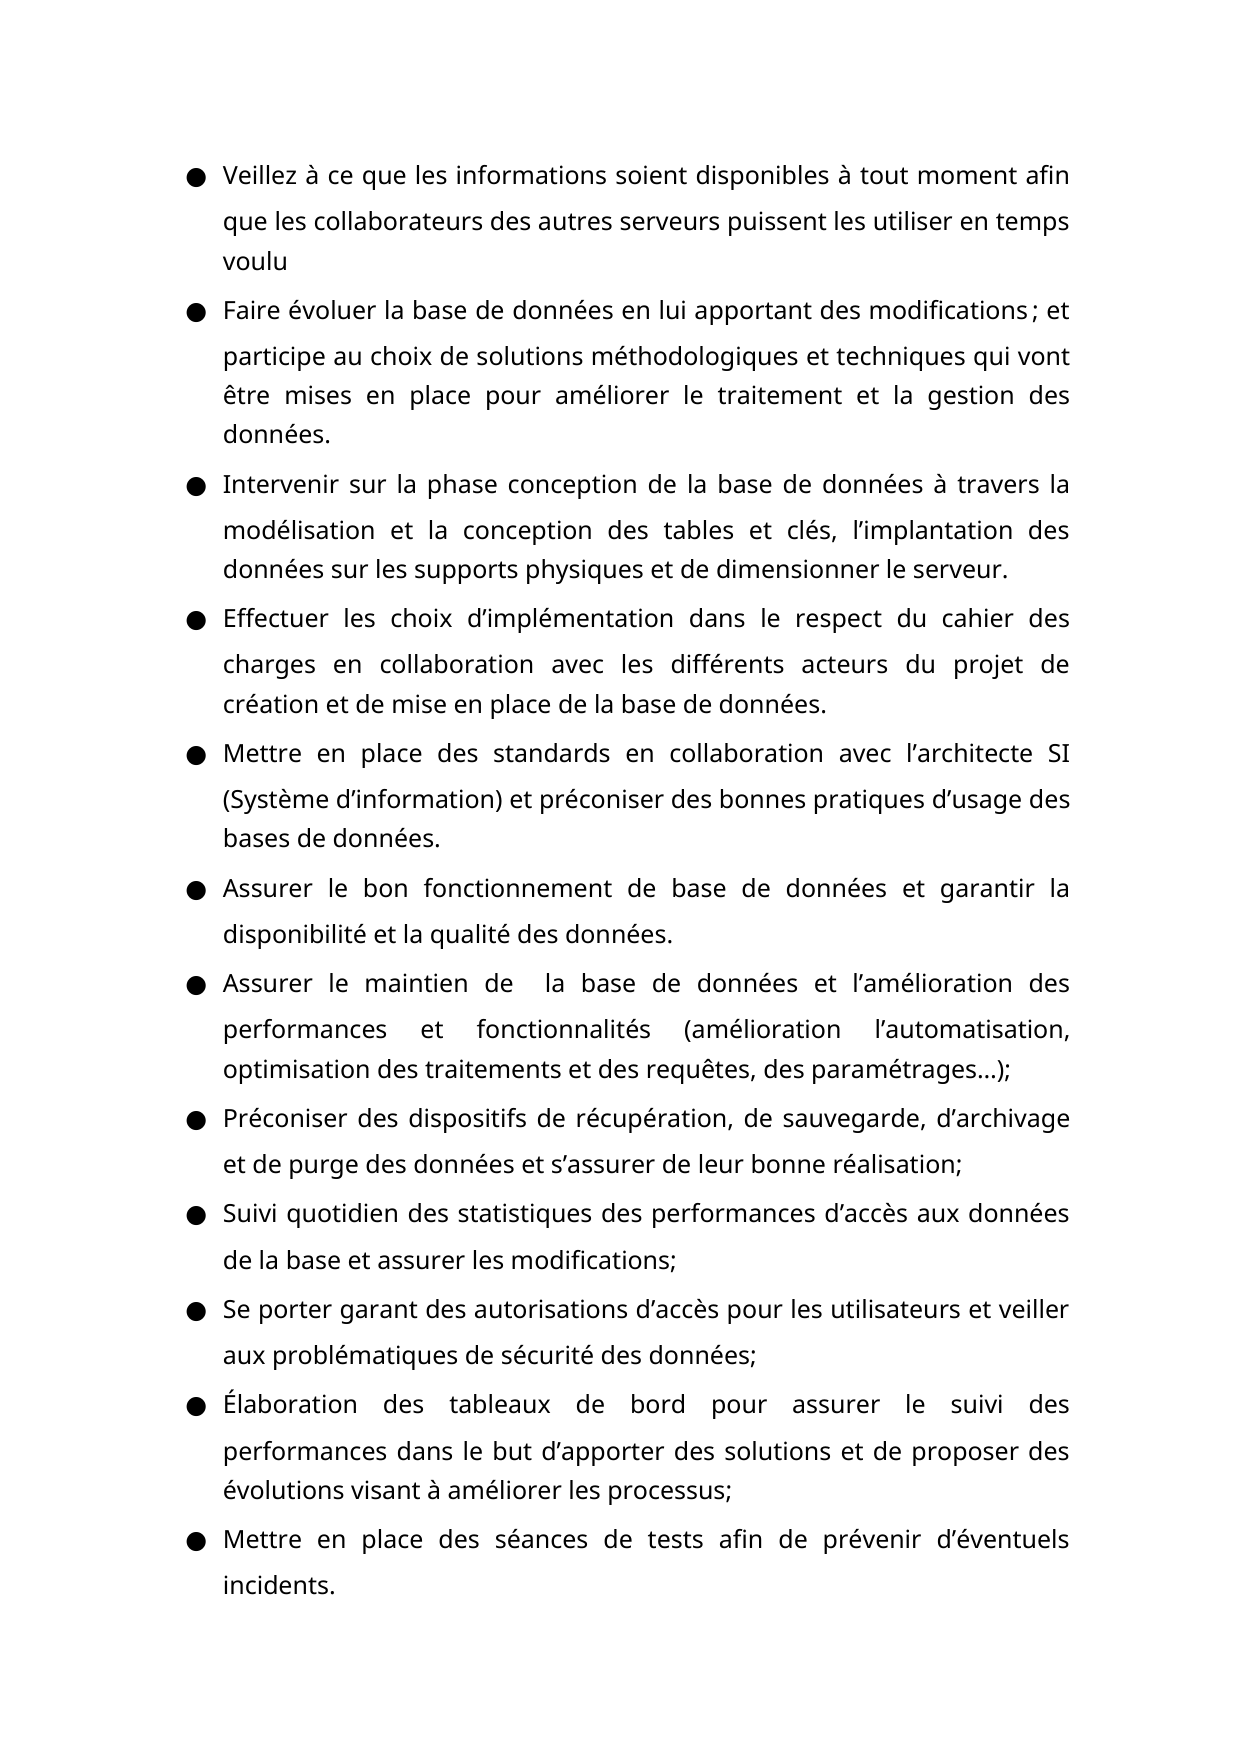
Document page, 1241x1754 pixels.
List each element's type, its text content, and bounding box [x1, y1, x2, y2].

list Effectuer les choix d’implémentation dans le respect du cahier des charges en collaboration avec les différents acteurs du projet de création et de mise en place de la base de données. [185, 591, 1071, 720]
list Faire évoluer la base de données en lui apportant des modifications ; et participe au choix de solutions méthodologiques et techniques qui vont être mises en place pour améliorer le traitement et la gestion des données. [185, 282, 1071, 451]
list Élaboration des tableaux de bord pour assurer le suivi des performances dans le but d’apporter des solutions et de proposer des évolutions visant à améliorer les processus; [185, 1377, 1071, 1507]
list Préconiser des dispositifs de récupération, de sauvegarde, d’archivage et de purge des données et s’assurer de leur bonne réalisation; [185, 1090, 1071, 1181]
list Suivi quotidien des statistiques des performances d’accès aux données de la base et assurer les modifications; [185, 1186, 1071, 1276]
list Assurer le maintien de la base de données et l’amélioration des performances et fonctionnalités (amélioration l’automatisation, optimisation des traitements et des requêtes, des paramétrages…); [185, 956, 1071, 1085]
list Mettre en place des standards en collaboration avec l’architecte SI (Système d’information) et préconiser des bonnes pratiques d’usage des bases de données. [185, 726, 1071, 855]
list Assurer le bon fonctionnement de base de données et garantir la disponibilité et la qualité des données. [185, 860, 1071, 951]
list Mettre en place des séances de tests afin de prévenir d’éventuels incidents. [185, 1512, 1071, 1602]
list Se porter garant des autorisations d’accès pour les utilisateurs et veiller aux problématiques de sécurité des données; [185, 1281, 1071, 1372]
list Intervenir sur la phase conception de la base de données à travers la modélisation et la conception des tables et clés, l’implantation des données sur les supports physiques et de dimensionner le serveur. [185, 456, 1071, 586]
list Veillez à ce que les informations soient disponibles à tout moment afin que les collaborateurs des autres serveurs puissent les utiliser en temps voulu [185, 148, 1071, 277]
